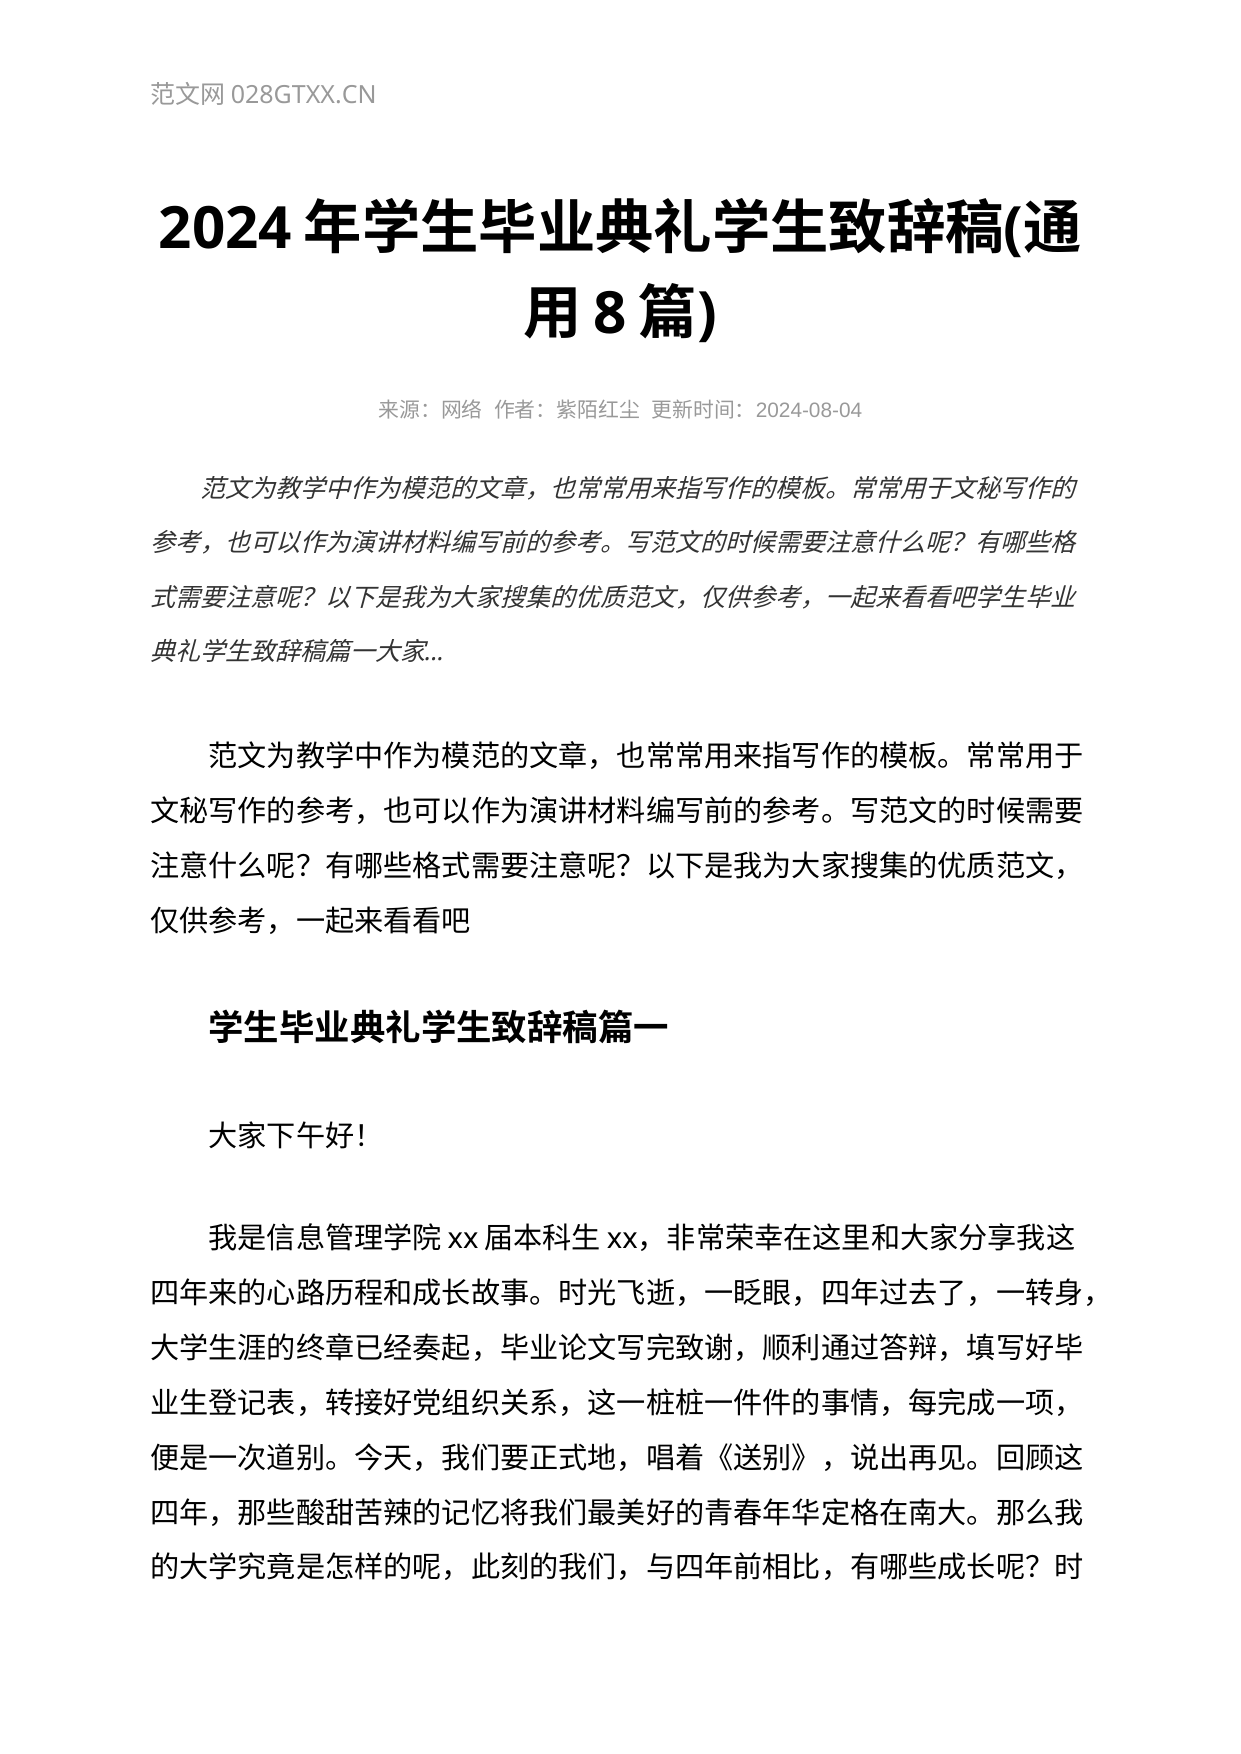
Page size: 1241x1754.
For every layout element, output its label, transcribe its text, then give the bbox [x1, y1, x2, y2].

subtitle 2024年学生毕业典礼学生致辞稿(通用8篇) [150, 181, 1090, 351]
text 范文为教学中作为模范的文章，也常常用来指写作的模板。常常用于文秘写作的参考，也可以作为演讲材料编写前的参考。写范文的时候需要注意什么呢？有哪些格式需要注意呢？以下是我为大家搜集的优质范文，仅供参考，一起来看看吧 [150, 733, 1090, 940]
text 学生毕业典礼学生致辞稿篇一 [150, 999, 1090, 1051]
text 来源：网络 作者：紫陌红尘 更新时间：2024-08-04 [150, 398, 1090, 422]
text 大家下午好！ [150, 1113, 1090, 1155]
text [150, 1214, 1090, 1586]
text 范文为教学中作为模范的文章，也常常用来指写作的模板。常常用于文秘写作的参考，也可以作为演讲材料编写前的参考。写范文的时候需要注意什么呢？有哪些格式需要注意呢？以下是我为大家搜集的优质范文，仅供参考，一起来看看吧学生毕业典礼学生致辞稿篇一大家... [150, 468, 1090, 668]
